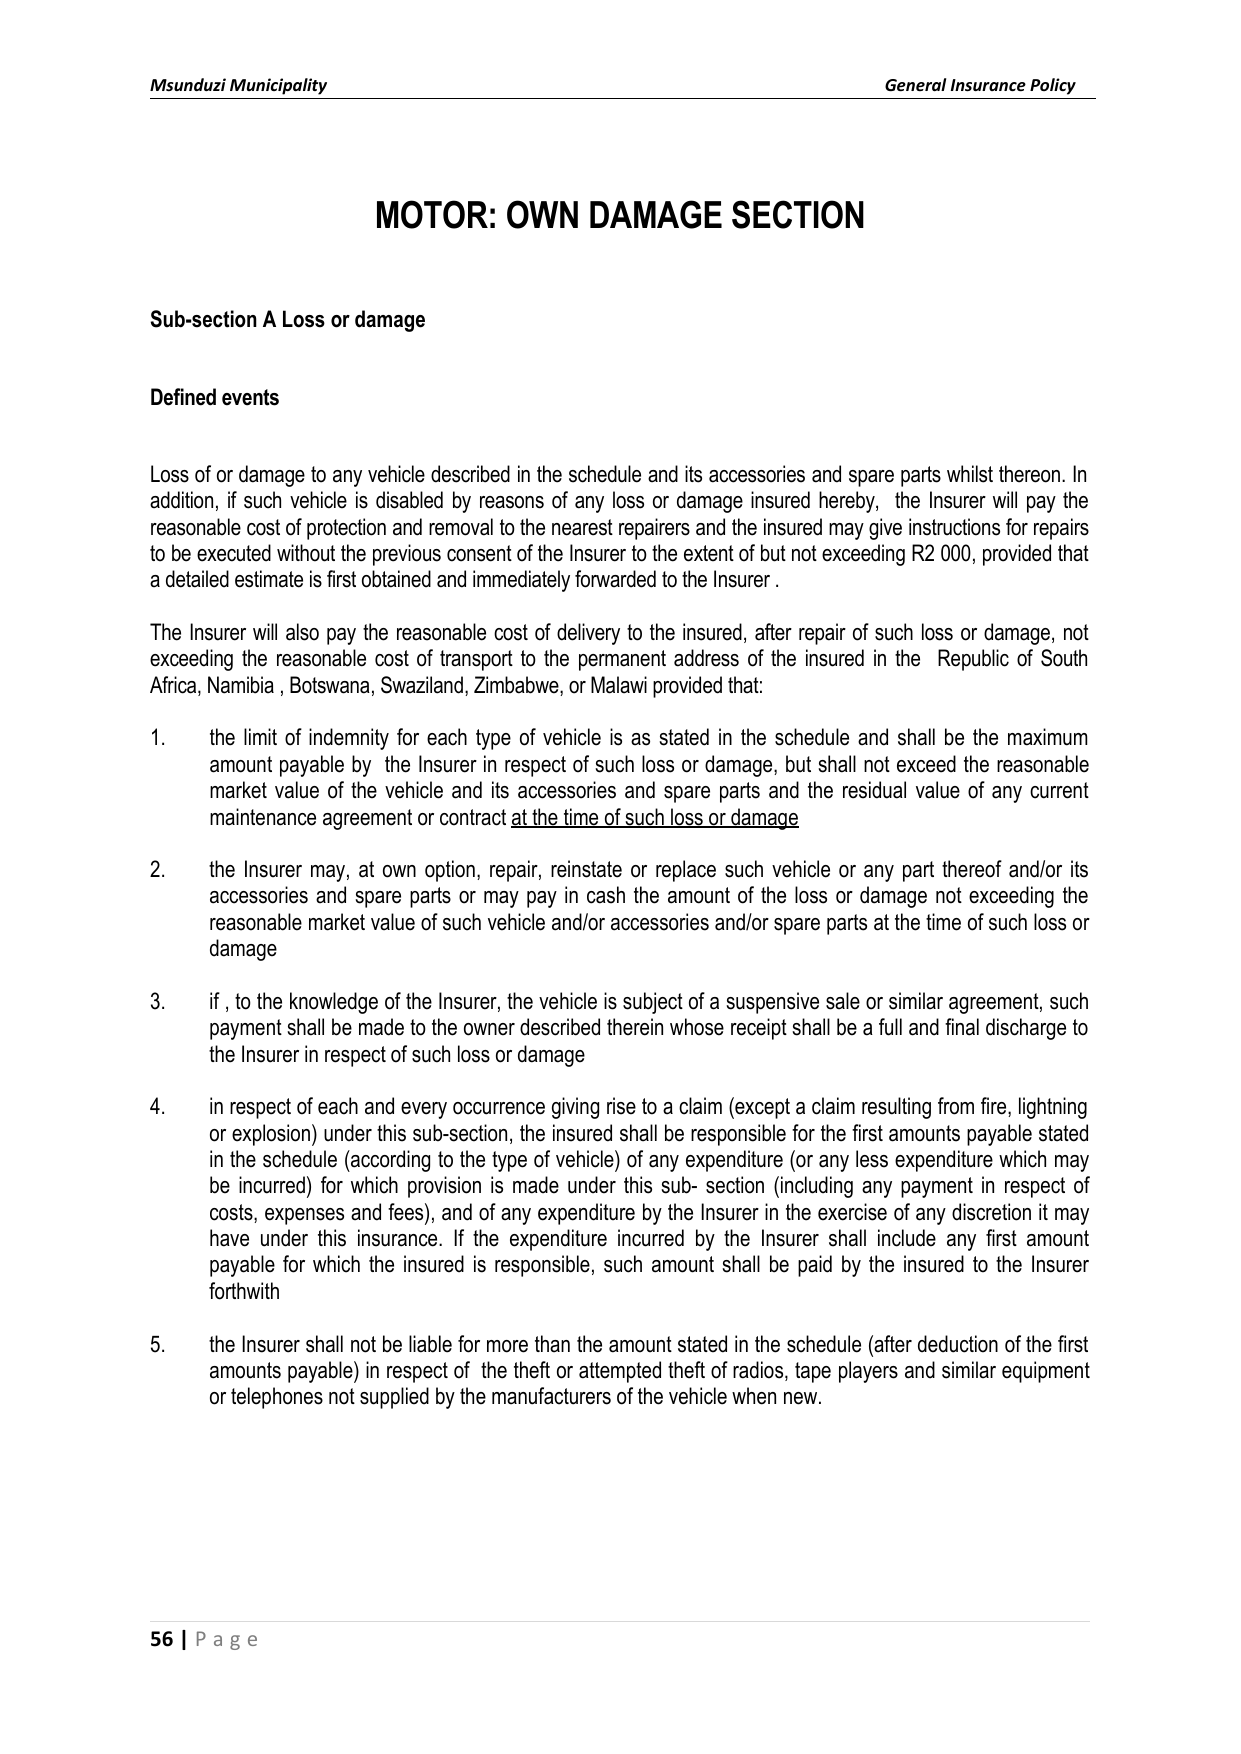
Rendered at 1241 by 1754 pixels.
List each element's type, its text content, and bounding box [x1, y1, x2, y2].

list the limit of indemnity for each type of vehicle is as stated in the schedule and shall be the maximum amount payable by the Insurer in respect of such loss or damage, but shall not exceed the reasonable market value of the vehicle and its accessories and spare parts and the residual value of any current maintenance agreement or contract at the time of such loss or damage [150, 724, 1090, 830]
list 4. in respect of each and every occurrence giving rise to a claim (except a claim resulting from fire, lightning or explosion) under this sub-section, the insured shall be responsible for the first amounts payable stated in the schedule (according to the type of vehicle) of any expenditure (or any less expenditure which may be incurred) for which provision is made under this sub- section (including any payment in respect of costs, expenses and fees), and of any expenditure by the Insurer in the exercise of any discretion it may have under this insurance. If the expenditure incurred by the Insurer shall include any first amount payable for which the insured is responsible, such amount shall be paid by the insured to the Insurer forthwith [150, 1093, 1090, 1304]
text Loss of or damage to any vehicle described in the schedule and its accessories and spare parts whilst thereon. In addition, if such vehicle is disabled by reasons of any loss or damage insured hereby, the Insurer will pay the reasonable cost of protection and removal to the nearest repairers and the insured may give instructions for repairs to be executed without the previous consent of the Insurer to the extent of but not exceeding R2 000, provided that a detailed estimate is first obtained and immediately forwarded to the Insurer . [150, 461, 1090, 593]
list 2. the Insurer may, at own option, repair, reinstate or replace such vehicle or any part thereof and/or its accessories and spare parts or may pay in cash the amount of the loss or damage not exceeding the reasonable market value of such vehicle and/or accessories and/or spare parts at the time of such loss or damage [150, 856, 1090, 962]
text Sub-section A Loss or damage [150, 306, 1090, 332]
text The Insurer will also pay the reasonable cost of delivery to the insured, after repair of such loss or damage, not exceeding the reasonable cost of transport to the permanent address of the insured in the Republic of South Africa, Namibia , Botswana, Swaziland, Zimbabwe, or Malawi provided that: [150, 619, 1090, 698]
subtitle Defined events [150, 383, 1090, 410]
list 5. the Insurer shall not be liable for more than the amount stated in the schedule (after deduction of the first amounts payable) in respect of the theft or attempted theft of radios, tape players and similar equipment or telephones not supplied by the manufacturers of the vehicle when new. [150, 1331, 1090, 1409]
text MOTOR: OWN DAMAGE SECTION [150, 193, 1090, 236]
list 3. if , to the knowledge of the Insurer, the vehicle is subject of a suspensive sale or similar agreement, such payment shall be made to the owner described therein whose receipt shall be a full and final discharge to the Insurer in respect of such loss or damage [150, 988, 1090, 1067]
